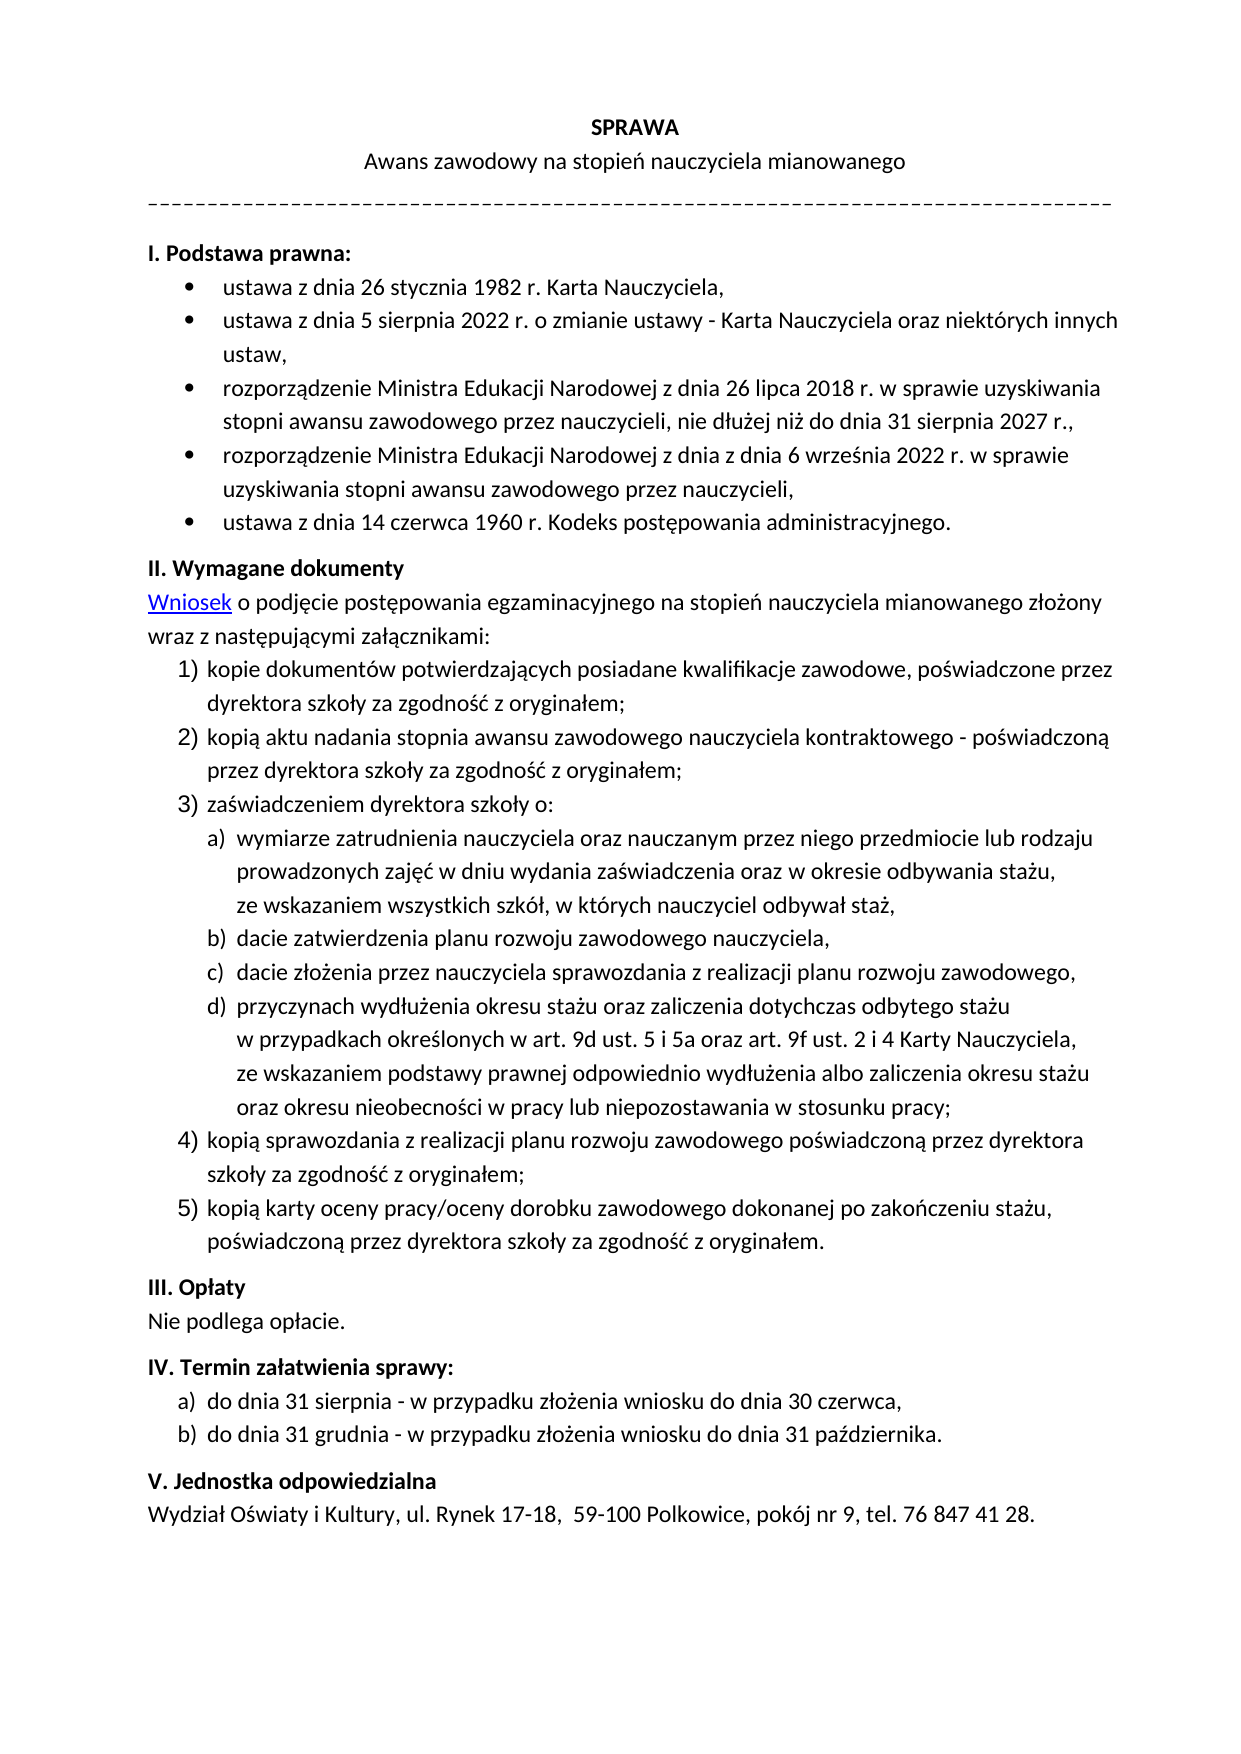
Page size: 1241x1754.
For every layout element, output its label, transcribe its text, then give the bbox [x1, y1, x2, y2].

text _________________________________________________________________________________ [148, 179, 1122, 209]
list kopią sprawozdania z realizacji planu rozwoju zawodowego poświadczoną przez dyrektora szkoły za zgodność z oryginałem; [177, 1125, 1122, 1188]
list kopie dokumentów potwierdzających posiadane kwalifikacje zawodowe, poświadczone przez dyrektora szkoły za zgodność z oryginałem; [177, 654, 1122, 717]
text V. Jednostka odpowiedzialna [148, 1466, 1122, 1495]
text III. Opłaty [148, 1272, 1122, 1302]
list rozporządzenie Ministra Edukacji Narodowej z dnia z dnia 6 września 2022 r. w sprawie uzyskiwania stopni awansu zawodowego przez nauczycieli, [185, 440, 1122, 503]
text SPRAWA [148, 112, 1122, 141]
list do dnia 31 grudnia - w przypadku złożenia wniosku do dnia 31 października. [177, 1419, 1122, 1449]
list dacie złożenia przez nauczyciela sprawozdania z realizacji planu rozwoju zawodowego, [207, 957, 1122, 986]
text Wydział Oświaty i Kultury, ul. Rynek 17-18, 59-100 Polkowice, pokój nr 9, tel. 76 847 41 28. [148, 1499, 1122, 1529]
list rozporządzenie Ministra Edukacji Narodowej z dnia 26 lipca 2018 r. w sprawie uzyskiwania stopni awansu zawodowego przez nauczycieli, nie dłużej niż do dnia 31 sierpnia 2027 r., [185, 373, 1122, 436]
list kopią aktu nadania stopnia awansu zawodowego nauczyciela kontraktowego - poświadczoną przez dyrektora szkoły za zgodność z oryginałem; [177, 722, 1122, 784]
list ustawa z dnia 26 stycznia 1982 r. Karta Nauczyciela, [185, 272, 1122, 301]
list kopią karty oceny pracy/oceny dorobku zawodowego dokonanej po zakończeniu stażu, poświadczoną przez dyrektora szkoły za zgodność z oryginałem. [177, 1193, 1122, 1256]
text II. Wymagane dokumenty [148, 553, 1122, 583]
text Nie podlega opłacie. [148, 1306, 1122, 1335]
list ustawa z dnia 5 sierpnia 2022 r. o zmianie ustawy - Karta Nauczyciela oraz niektórych innych ustaw, [185, 305, 1122, 368]
text IV. Termin załatwienia sprawy: [148, 1352, 1122, 1382]
list wymiarze zatrudnienia nauczyciela oraz nauczanym przez niego przedmiocie lub rodzaju prowadzonych zajęć w dniu wydania zaświadczenia oraz w okresie odbywania stażu, ze wskazaniem wszystkich szkół, w których nauczyciel odbywał staż, [207, 823, 1122, 919]
list przyczynach wydłużenia okresu stażu oraz zaliczenia dotychczas odbytego stażu w przypadkach określonych w art. 9d ust. 5 i 5a oraz art. ust. 2 i 4 Karty Nauczyciela, ze wskazaniem podstawy prawnej odpowiednio wydłużenia albo zaliczenia okresu stażu oraz okresu nieobecności w pracy lub niepozostawania w stosunku pracy; [207, 991, 1122, 1121]
text I. Podstawa prawna: [148, 238, 1122, 267]
text Wniosek o podjęcie postępowania egzaminacyjnego na stopień nauczyciela mianowanego złożony wraz z następującymi załącznikami: [148, 587, 1122, 650]
list zaświadczeniem dyrektora szkoły o: [177, 789, 1122, 818]
list ustawa z dnia 14 czerwca 1960 r. Kodeks postępowania administracyjnego. [185, 507, 1122, 537]
text Awans zawodowy na stopień nauczyciela mianowanego [148, 146, 1122, 175]
list do dnia 31 sierpnia - w przypadku złożenia wniosku do dnia 30 czerwca, [177, 1386, 1122, 1415]
list dacie zatwierdzenia planu rozwoju zawodowego nauczyciela, [207, 923, 1122, 953]
